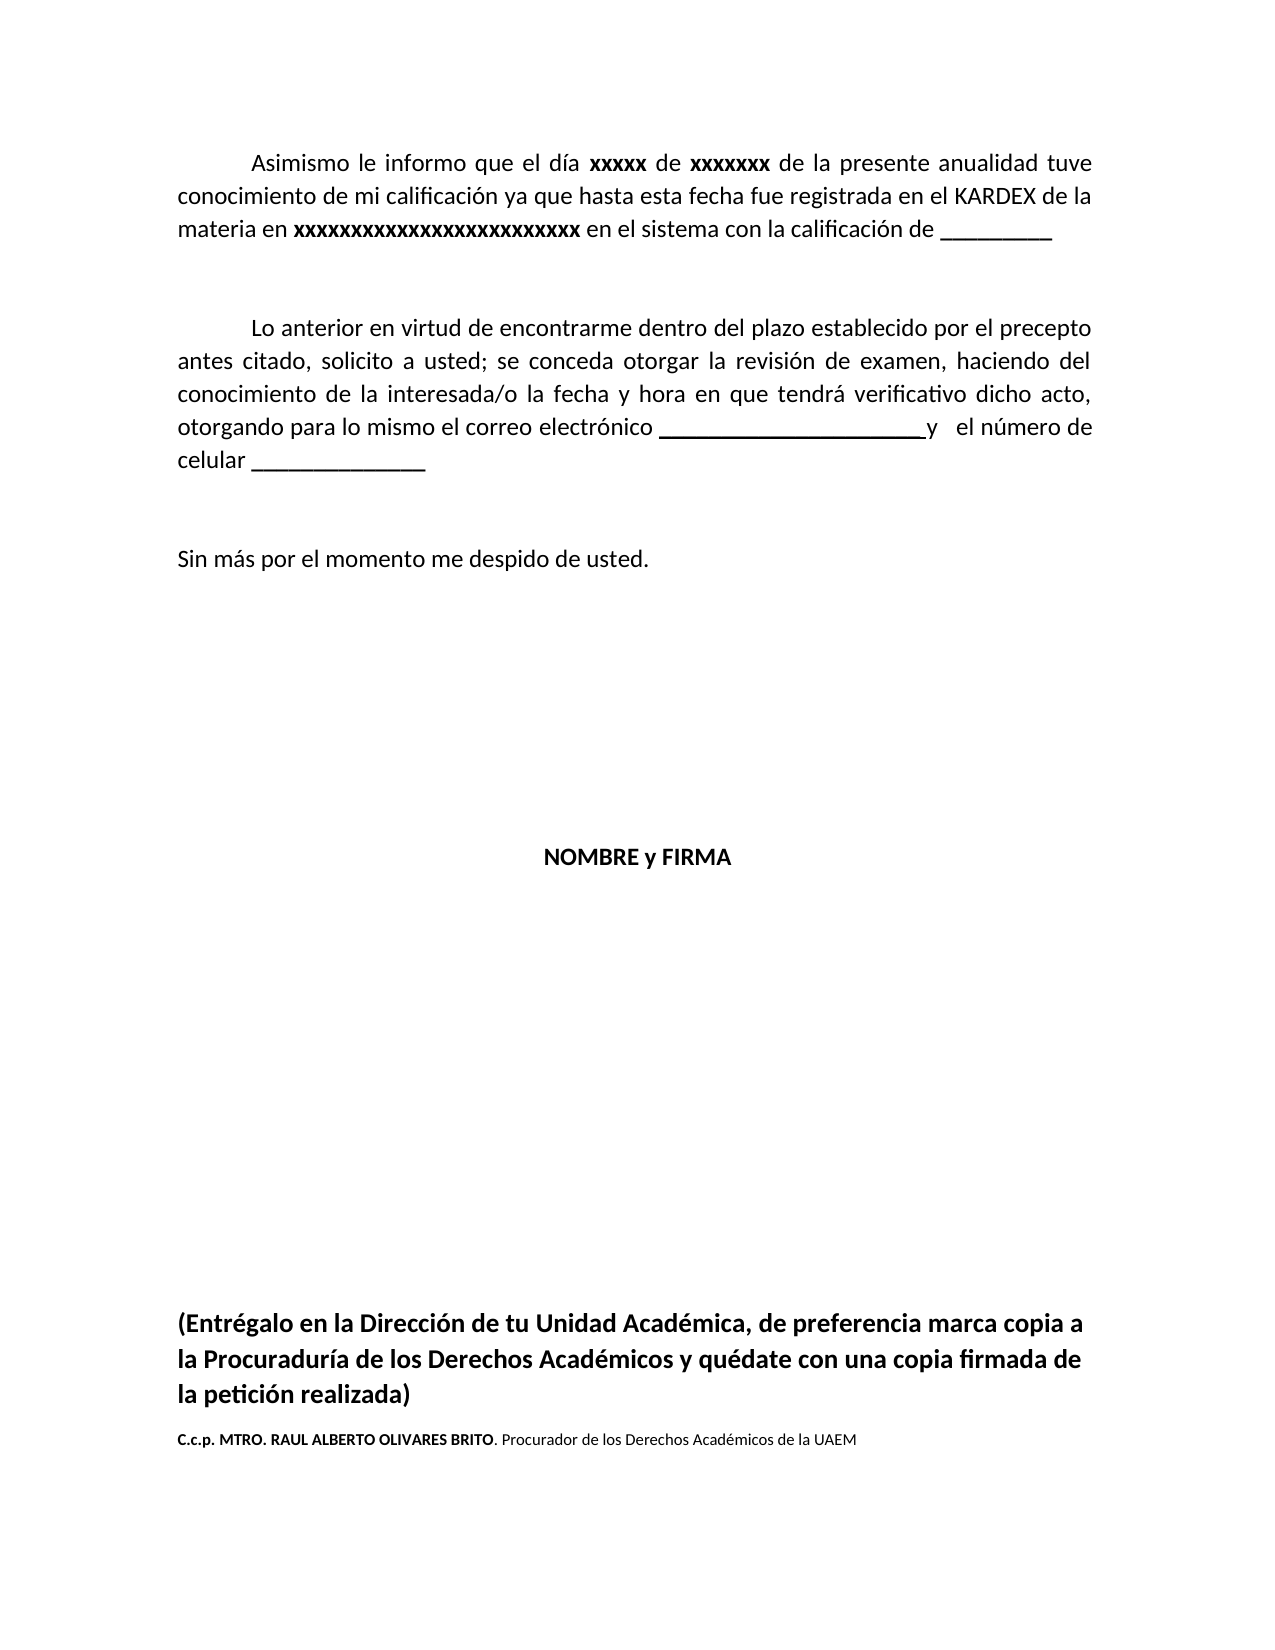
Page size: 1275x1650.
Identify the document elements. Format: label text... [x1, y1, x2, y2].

text NOMBRE y FIRMA [177, 841, 1098, 871]
text Lo anterior en virtud de encontrarme dentro del plazo establecido por el precepto antes citado, solicito a usted; se conceda otorgar la revisión de examen, haciendo del conocimiento de la interesada/o la fecha y hora en que tendrá verificativo dicho acto, otorgando para lo mismo el correo electrónico _____________________ y el número de celular ______________ [177, 313, 1093, 475]
text Sin más por el momento me despido de usted. [177, 543, 1093, 574]
text Asimismo le informo que el día xxxxx de xxxxxxx de la presente anualidad tuve conocimiento de mi calificación ya que hasta esta fecha fue registrada en el KARDEX de la materia en xxxxxxxxxxxxxxxxxxxxxxxxx en el sistema con la calificación de _________ [177, 148, 1093, 244]
text (Entrégalo en la Dirección de tu Unidad Académica, de preferencia marca copia a la Procuraduría de los Derechos Académicos y quédate con una copia firmada de la petición realizada) [177, 1306, 1098, 1410]
text C.c.p. MTRO. RAUL ALBERTO OLIVARES BRITO. Procurador de los Derechos Académicos de la UAEM [177, 1430, 1098, 1450]
